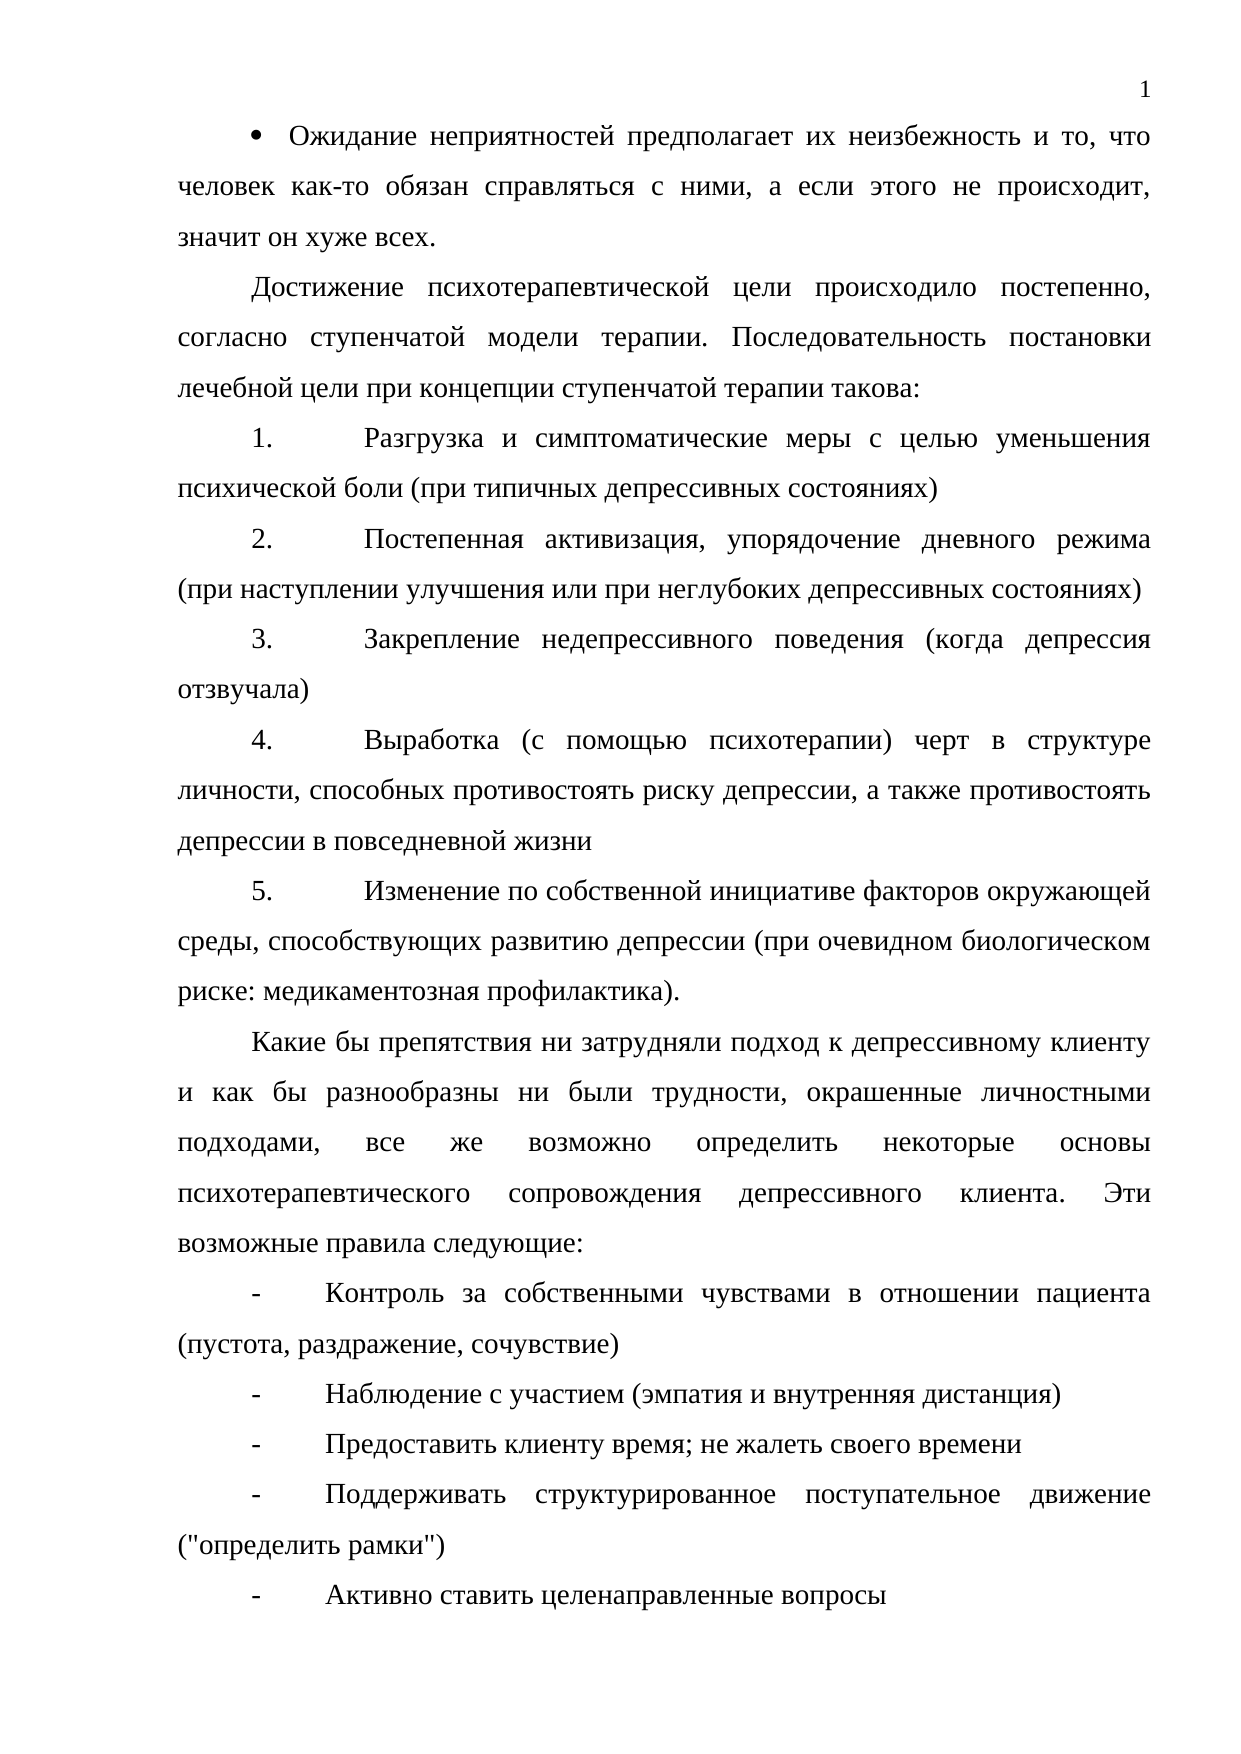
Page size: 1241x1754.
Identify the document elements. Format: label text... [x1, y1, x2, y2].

list Поддерживать структурированное поступательное движение ("определить рамки") [177, 1477, 1152, 1561]
list Выработка (с помощью психотерапии) черт в структуре личности, способных противостоять риску депрессии, а также противостоять депрессии в повседневной жизни [177, 722, 1152, 856]
text Какие бы препятствия ни затрудняли подход к депрессивному клиенту и как бы разнообразны ни были трудности, окрашенные личностными подходами, все же возможно определить некоторые основы психотерапевтического сопровождения депрессивного клиента. Эти возможные правила следующие: [177, 1024, 1152, 1259]
list Постепенная активизация, упорядочение дневного режима (при наступлении улучшения или при неглубоких депрессивных состояниях) [177, 521, 1152, 604]
list Ожидание неприятностей предполагает их неизбежность и то, что человек как-то обязан справляться с ними, а если этого не происходит, значит он хуже всех. [177, 118, 1152, 252]
list Активно ставить целенаправленные вопросы [177, 1577, 1152, 1611]
text Достижение психотерапевтической цели происходило постепенно, согласно ступенчатой модели терапии. Последовательность постановки лечебной цели при концепции ступенчатой терапии такова: [177, 269, 1152, 403]
list Закрепление недепрессивного поведения (когда депрессия отзвучала) [177, 621, 1152, 705]
list Предоставить клиенту время; не жалеть своего времени [177, 1426, 1152, 1460]
list Контроль за собственными чувствами в отношении пациента (пустота, раздражение, сочувствие) [177, 1275, 1152, 1359]
list Разгрузка и симптоматические меры с целью уменьшения психической боли (при типичных депрессивных состояниях) [177, 420, 1152, 504]
list Изменение по собственной инициативе факторов окружающей среды, способствующих развитию депрессии (при очевидном биологическом риске: медикаментозная профилактика). [177, 873, 1152, 1007]
list Наблюдение с участием (эмпатия и внутренняя дистанция) [177, 1376, 1152, 1409]
